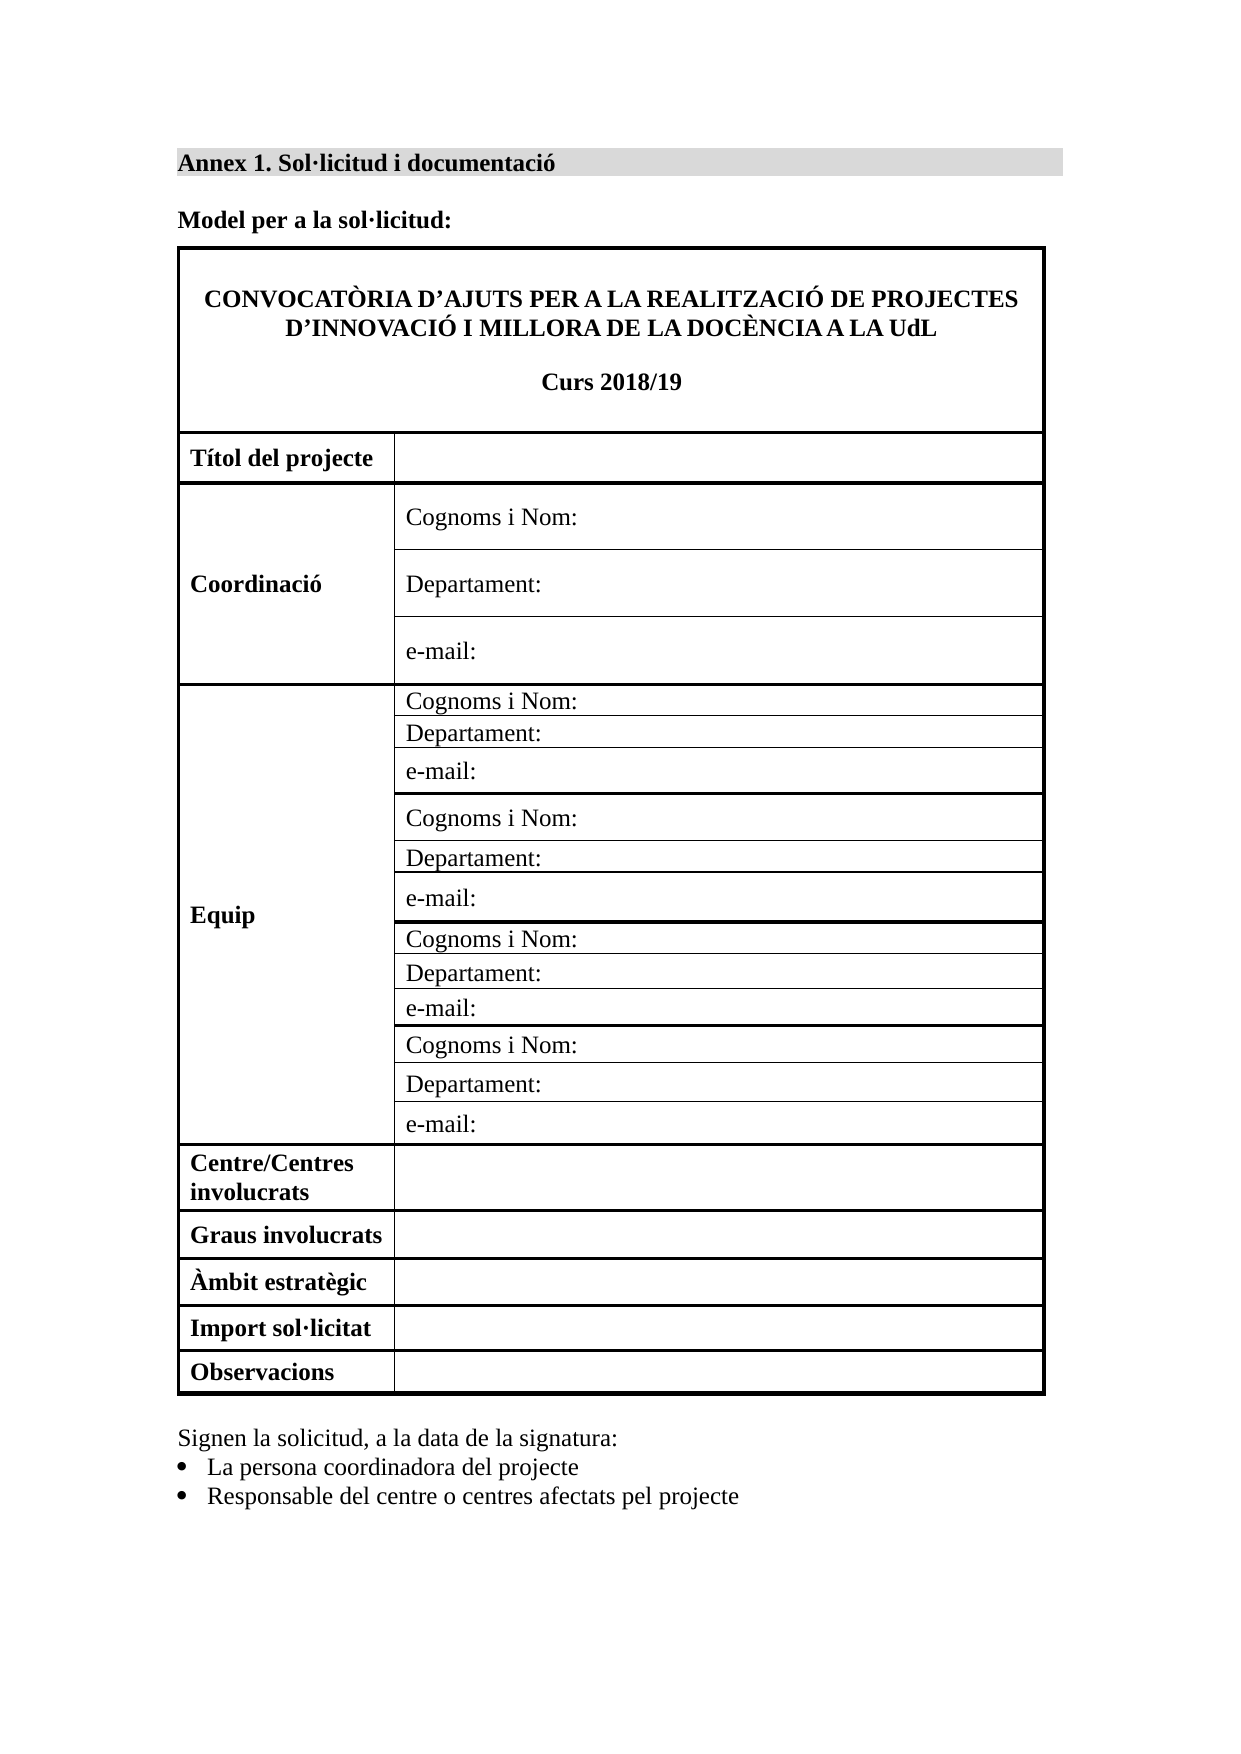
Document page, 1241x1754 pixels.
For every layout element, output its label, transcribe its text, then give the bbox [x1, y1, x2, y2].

table_cell Coordinació [180, 485, 394, 683]
table_cell e-mail: [395, 873, 1042, 920]
table_cell e-mail: [395, 1102, 1042, 1143]
table_cell Àmbit estratègic [180, 1260, 394, 1304]
table_cell e-mail: [395, 989, 1042, 1024]
table_cell [395, 1352, 1042, 1391]
table_cell Observacions [180, 1352, 394, 1391]
list Responsable del centre o centres afectats pel projecte [177, 1481, 1063, 1510]
table_cell e-mail: [395, 617, 1042, 683]
table_cell [395, 1307, 1042, 1348]
table_cell Departament: [395, 1063, 1042, 1101]
table_cell e-mail: [395, 748, 1042, 792]
table_cell Graus involucrats [180, 1212, 394, 1257]
table_cell Títol del projecte [180, 434, 394, 481]
table_cell Cognoms i Nom: [395, 485, 1042, 548]
table_cell [395, 434, 1042, 481]
table_cell Departament: [395, 716, 1042, 747]
table_cell [395, 1212, 1042, 1257]
table_cell [395, 1146, 1042, 1209]
table_header CONVOCATÒRIA D’AJUTS PER A LA REALITZACIÓ DE PROJECTES D’INNOVACIÓ I MILLORA DE LA DOCÈNCIA A LA UdL Curs 2018/19 [180, 250, 1042, 431]
table_cell Cognoms i Nom: [395, 795, 1042, 839]
table_cell Import sol·licitat [180, 1307, 394, 1348]
list Signen la solicitud, a la data de la signatura: [177, 1423, 1063, 1452]
table_cell [395, 1260, 1042, 1304]
table_cell Departament: [395, 841, 1042, 871]
table_cell Equip [180, 686, 394, 1143]
table_cell Departament: [395, 954, 1042, 988]
table_cell Centre/Centres involucrats [180, 1146, 394, 1209]
list La persona coordinadora del projecte [177, 1452, 1063, 1481]
table_cell Cognoms i Nom: [395, 686, 1042, 715]
table_cell Cognoms i Nom: [395, 1027, 1042, 1062]
list Model per a la sol·licitud: [177, 205, 1063, 234]
table_cell Departament: [395, 550, 1042, 616]
table_cell Cognoms i Nom: [395, 924, 1042, 953]
text Annex 1. Sol·licitud i documentació [177, 148, 1063, 176]
